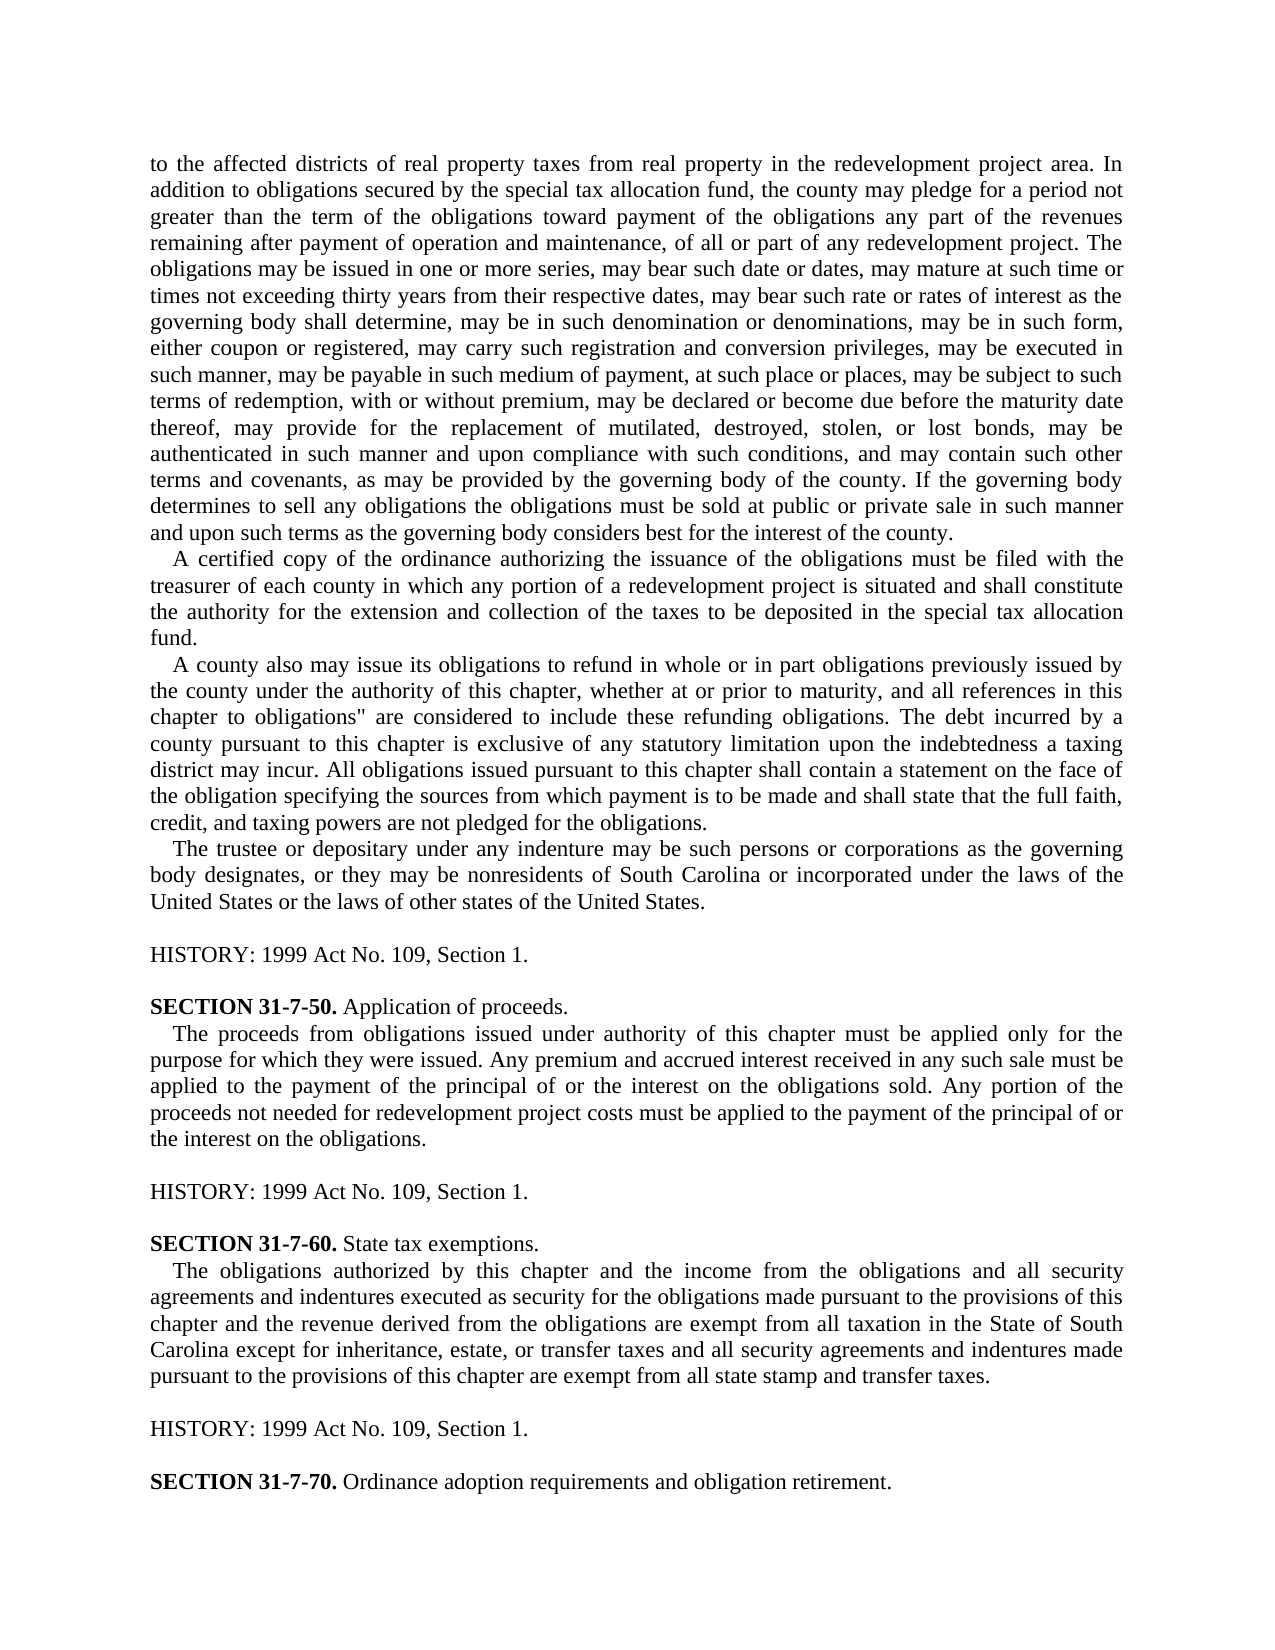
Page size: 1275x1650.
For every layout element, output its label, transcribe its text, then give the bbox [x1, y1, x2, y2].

text SECTION 31-7-70. Ordinance adoption requirements and obligation retirement. [150, 1468, 1125, 1494]
text HISTORY: 1999 Act No. 109, Section 1. [150, 1415, 1125, 1441]
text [150, 150, 1125, 545]
text HISTORY: 1999 Act No. 109, Section 1. [150, 941, 1125, 967]
text SECTION 31-7-50. Application of proceeds. [150, 993, 1125, 1020]
text HISTORY: 1999 Act No. 109, Section 1. [150, 1178, 1125, 1204]
text The obligations authorized by this chapter and the income from the obligations and all security agreements and indentures executed as security for the obligations made pursuant to the provisions of this chapter and the revenue derived from the obligations are exempt from all taxation in the State of South Carolina except for inheritance, estate, or transfer taxes and all security agreements and indentures made pursuant to the provisions of this chapter are exempt from all state stamp and transfer taxes. [150, 1257, 1125, 1389]
text A county also may issue its obligations to refund in whole or in part obligations previously issued by the county under the authority of this chapter, whether at or prior to maturity, and all references in this chapter to obligations" are considered to include these refunding obligations. The debt incurred by a county pursuant to this chapter is exclusive of any statutory limitation upon the indebtedness a taxing district may incur. All obligations issued pursuant to this chapter shall contain a statement on the face of the obligation specifying the sources from which payment is to be made and shall state that the full faith, credit, and taxing powers are not pledged for the obligations. [150, 651, 1125, 835]
text SECTION 31-7-60. State tax exemptions. [150, 1231, 1125, 1257]
text The proceeds from obligations issued under authority of this chapter must be applied only for the purpose for which they were issued. Any premium and accrued interest received in any such sale must be applied to the payment of the principal of or the interest on the obligations sold. Any portion of the proceeds not needed for redevelopment project costs must be applied to the payment of the principal of or the interest on the obligations. [150, 1020, 1125, 1151]
text A certified copy of the ordinance authorizing the issuance of the obligations must be filed with the treasurer of each county in which any portion of a redevelopment project is situated and shall constitute the authority for the extension and collection of the taxes to be deposited in the special tax allocation fund. [150, 545, 1125, 651]
text The trustee or depositary under any indenture may be such persons or corporations as the governing body designates, or they may be nonresidents of South Carolina or incorporated under the laws of the United States or the laws of other states of the United States. [150, 835, 1125, 914]
